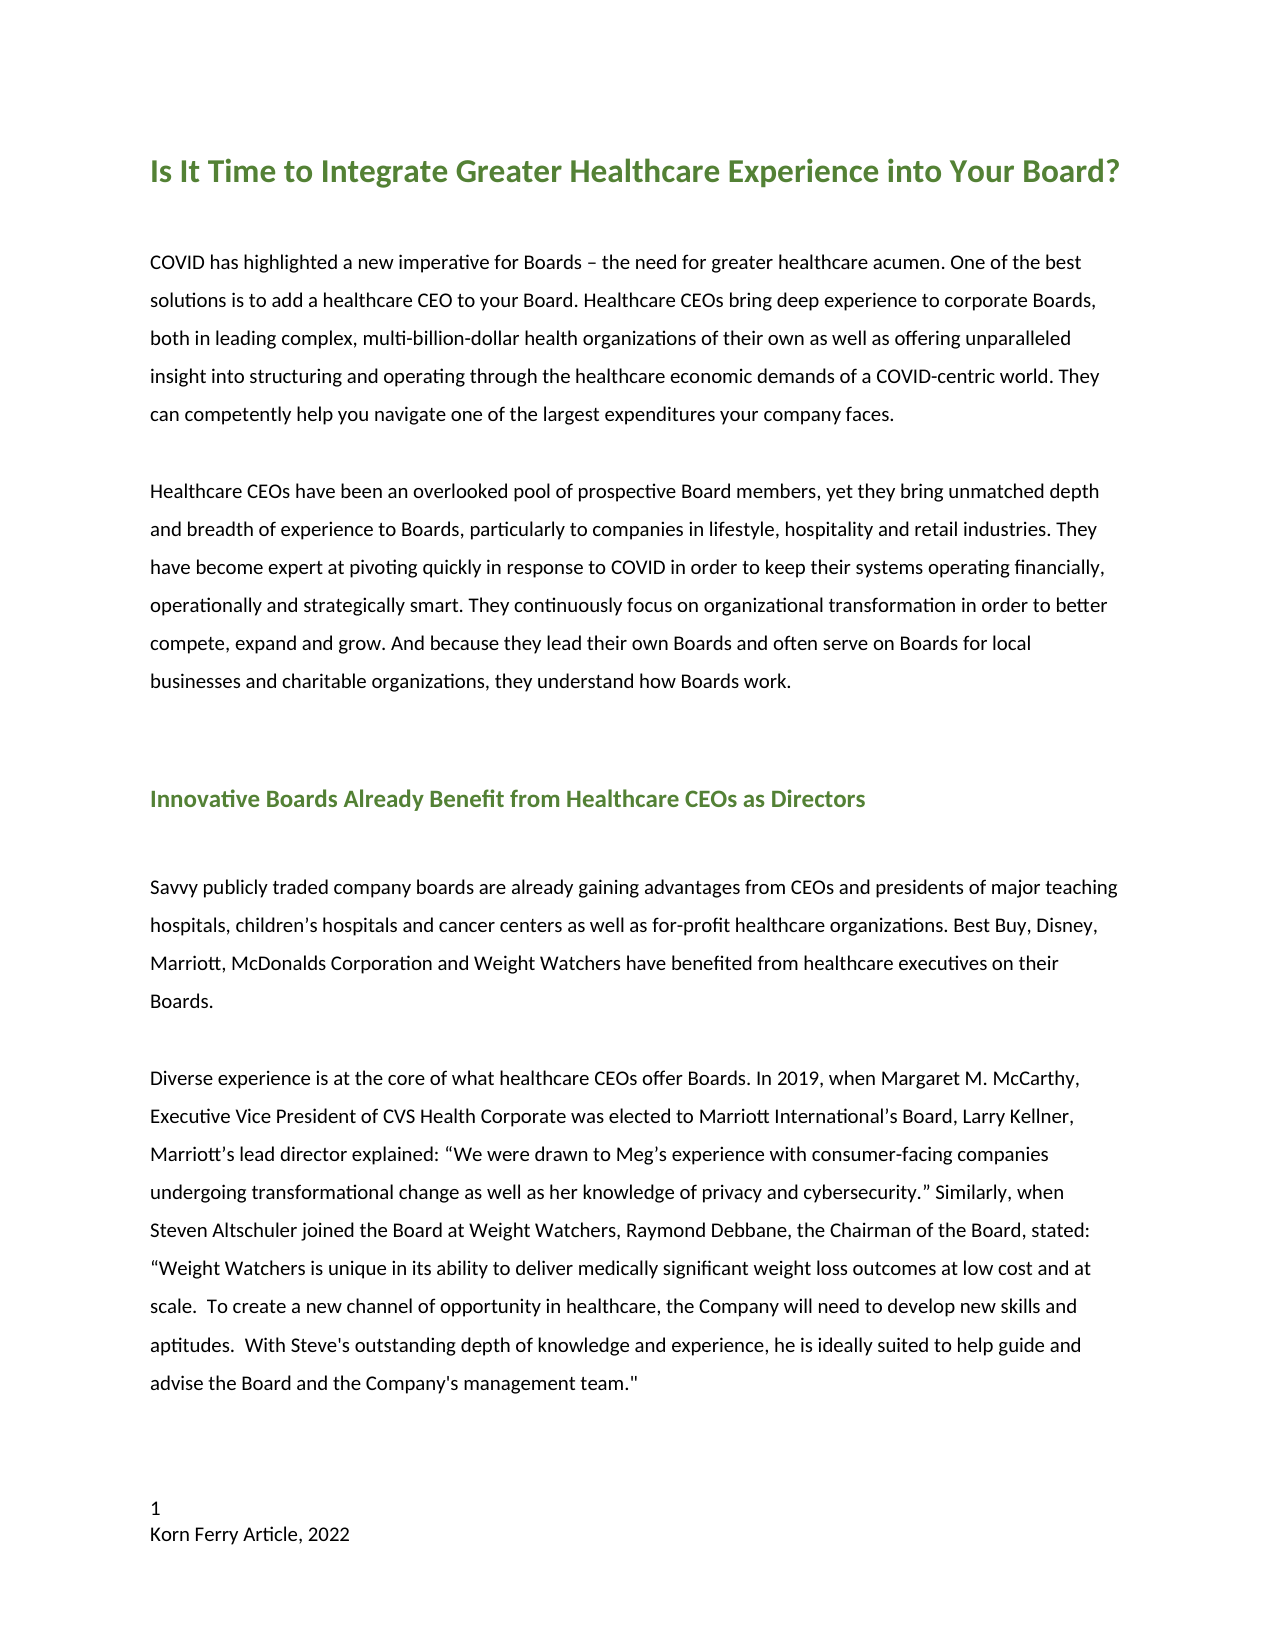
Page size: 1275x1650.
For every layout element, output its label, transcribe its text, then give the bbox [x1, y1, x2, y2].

text Savvy publicly traded company boards are already gaining advantages from CEOs and presidents of major teaching hospitals, children’s hospitals and cancer centers as well as for-profit healthcare organizations. Best Buy, Disney, Marriott, McDonalds Corporation and Weight Watchers have benefited from healthcare executives on their Boards. [150, 874, 1125, 1014]
text Innovative Boards Already Benefit from Healthcare CEOs as Directors [150, 783, 1125, 813]
text Healthcare CEOs have been an overlooked pool of prospective Board members, yet they bring unmatched depth and breadth of experience to Boards, particularly to companies in lifestyle, hospitality and retail industries. They have become expert at pivoting quickly in response to COVID in order to keep their systems operating financially, operationally and strategically smart. They continuously focus on organizational transformation in order to better compete, expand and grow. And because they lead their own Boards and often serve on Boards for local businesses and charitable organizations, they understand how Boards work. [150, 478, 1125, 694]
text Diverse experience is at the core of what healthcare CEOs offer Boards. In 2019, when Margaret M. McCarthy, Executive Vice President of CVS Health Corporate was elected to Marriott International’s Board, Larry Kellner, Marriott’s lead director explained: “We were drawn to Meg’s experience with consumer-facing companies undergoing transformational change as well as her knowledge of privacy and cybersecurity.” Similarly, when Steven Altschuler joined the Board at Weight Watchers, Raymond Debbane, the Chairman of the Board, stated: “Weight Watchers is unique in its ability to deliver medically significant weight loss outcomes at low cost and at scale. To create a new channel of opportunity in healthcare, the Company will need to develop new skills and aptitudes. With Steve's outstanding depth of knowledge and experience, he is ideally suited to help guide and advise the Board and the Company's management team." [150, 1065, 1125, 1395]
text Is It Time to Integrate Greater Healthcare Experience into Your Board? [150, 150, 1125, 191]
text COVID has highlighted a new imperative for Boards – the need for greater healthcare acumen. One of the best solutions is to add a healthcare CEO to your Board. Healthcare CEOs bring deep experience to corporate Boards, both in leading complex, multi-billion-dollar health organizations of their own as well as offering unparalleled insight into structuring and operating through the healthcare economic demands of a COVID-centric world. They can competently help you navigate one of the largest expenditures your company faces. [150, 249, 1125, 427]
